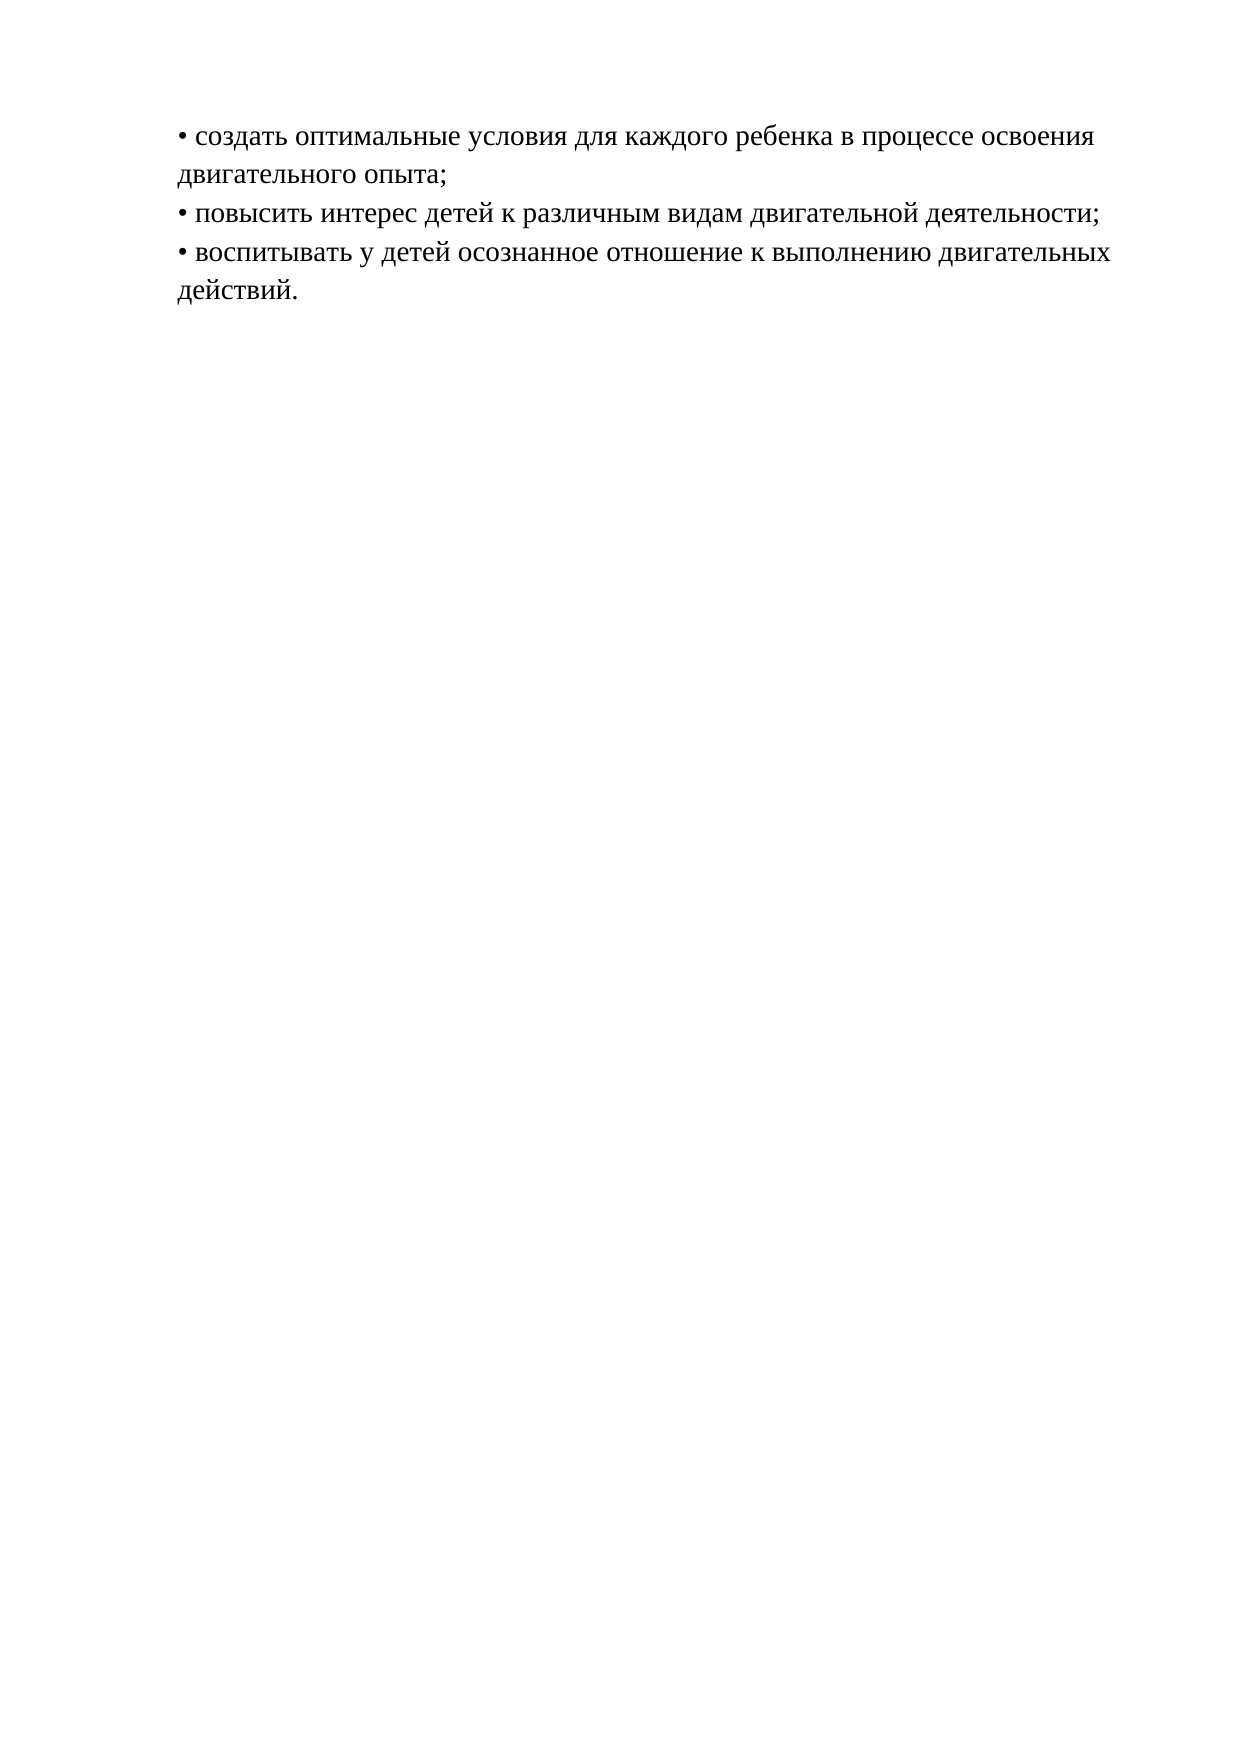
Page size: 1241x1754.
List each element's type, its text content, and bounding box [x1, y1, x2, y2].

text • повысить интерес детей к различным видам двигательной деятельности; [177, 195, 1152, 229]
text • воспитывать у детей осознанное отношение к выполнению двигательных действий. [177, 234, 1152, 306]
text • создать оптимальные условия для каждого ребенка в процессе освоения двигательного опыта; [177, 118, 1152, 190]
